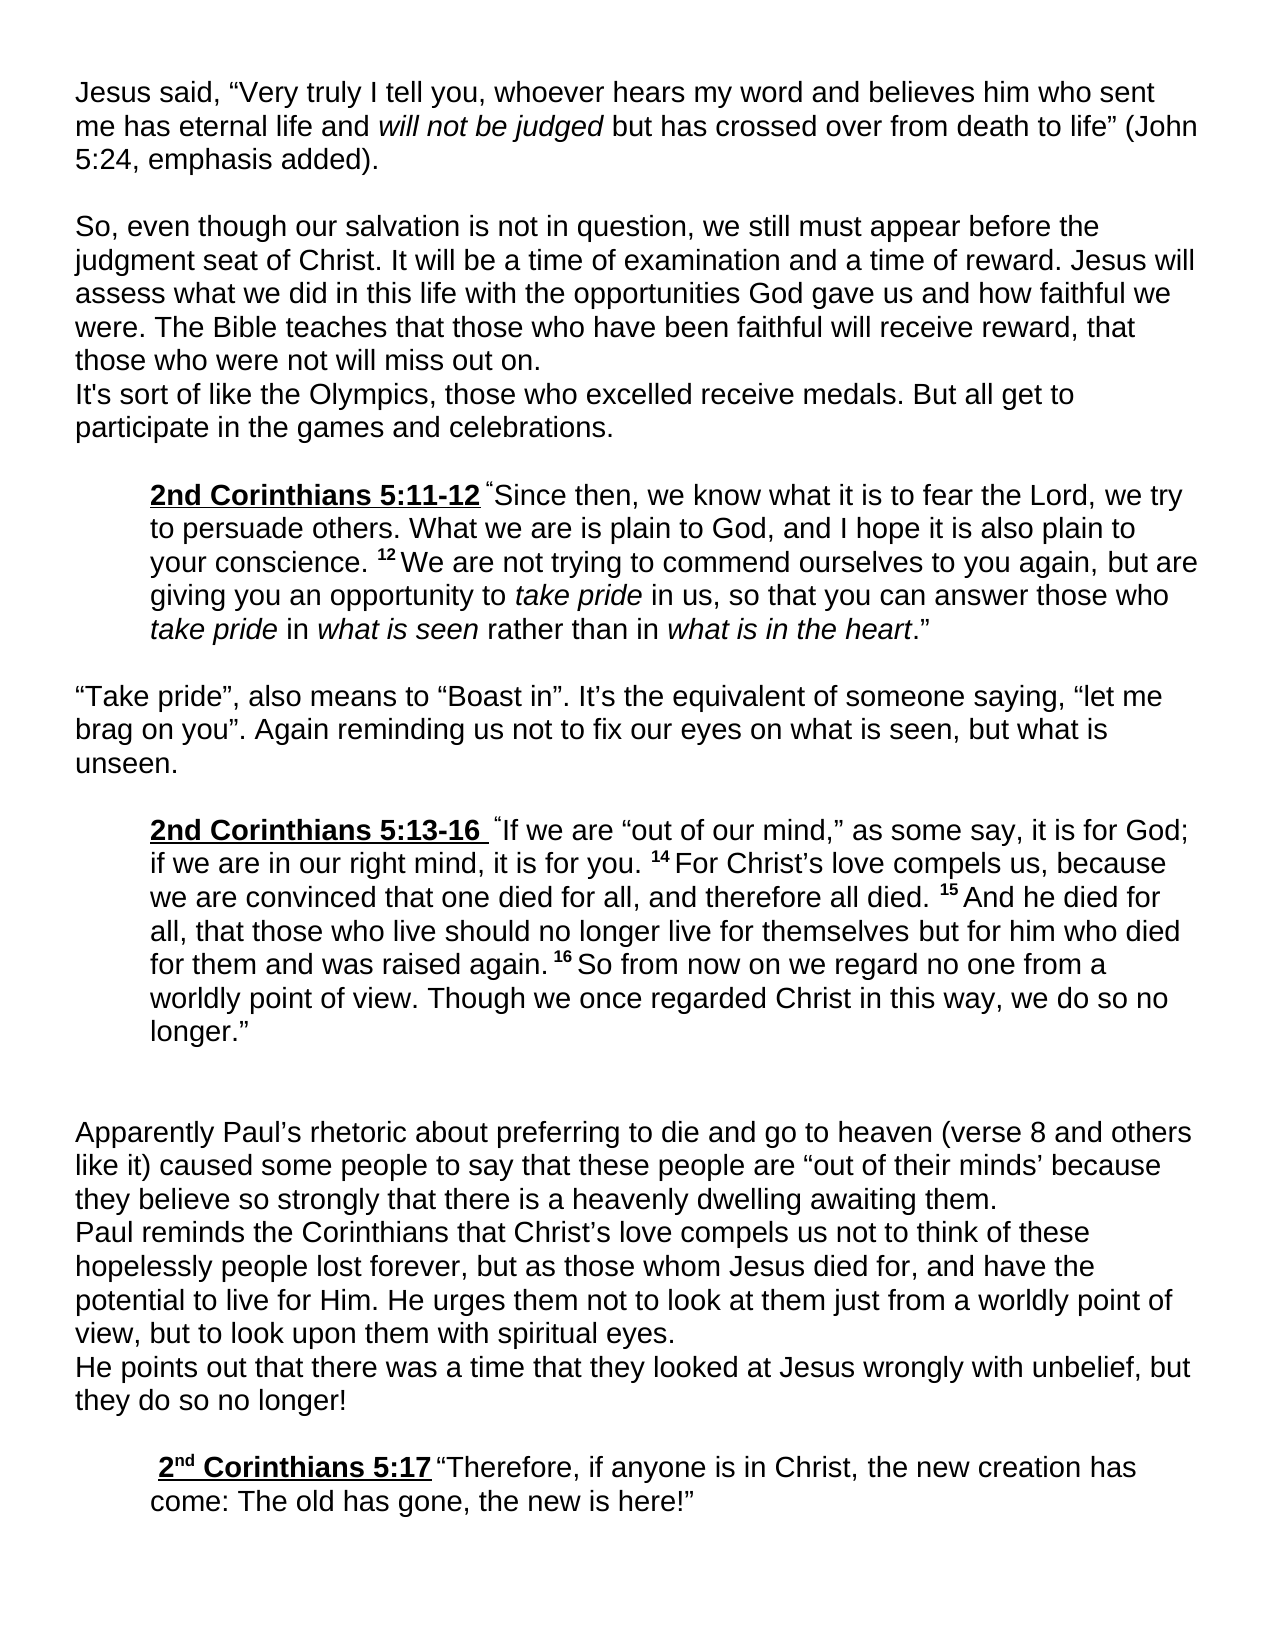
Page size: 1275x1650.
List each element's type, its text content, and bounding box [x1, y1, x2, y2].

text He points out that there was a time that they looked at Jesus wrongly with unbelief, but they do so no longer! [75, 1349, 1200, 1417]
text 2nd Corinthians 5:11-12 “Since then, we know what it is to fear the Lord, we try to persuade others. What we are is plain to God, and I hope it is also plain to your conscience. 12 We are not trying to commend ourselves to you again, but are giving you an opportunity to take pride in us, so that you can answer those who take pride in what is seen rather than in what is in the heart.” [150, 477, 1200, 645]
text 2nd Corinthians 5:13-16 “If we are “out of our mind,” as some say, it is for God; if we are in our right mind, it is for you. 14 For Christ’s love compels us, because we are convinced that one died for all, and therefore all died. 15 And he died for all, that those who live should no longer live for themselves but for him who died for them and was raised again. 16 So from now on we regard no one from a worldly point of view. Though we once regarded Christ in this way, we do so no longer.” [150, 813, 1200, 1048]
text It's sort of like the Olympics, those who excelled receive medals. But all get to participate in the games and celebrations. [75, 377, 1200, 444]
text Paul reminds the Corinthians that Christ’s love compels us not to think of these hopelessly people lost forever, but as those whom Jesus died for, and have the potential to live for Him. He urges them not to look at them just from a worldly point of view, but to look upon them with spiritual eyes. [75, 1215, 1200, 1349]
text “Take pride”, also means to “Boast in”. It’s the equivalent of someone saying, “let me brag on you”. Again reminding us not to fix our eyes on what is seen, but what is unseen. [75, 679, 1200, 779]
text Jesus said, “Very truly I tell you, whoever hears my word and believes him who sent me has eternal life and will not be judged but has crossed over from death to life” (John 5:24, emphasis added). So, even though our salvation is not in question, we still must appear before the judgment seat of Christ. It will be a time of examination and a time of reward. Jesus will assess what we did in this life with the opportunities God gave us and how faithful we were. The Bible teaches that those who have been faithful will receive reward, that those who were not will miss out on. [75, 75, 1200, 377]
text Apparently Paul’s rhetoric about preferring to die and go to heaven (verse 8 and others like it) caused some people to say that these people are “out of their minds’ because they believe so strongly that there is a heavenly dwelling awaiting them. [75, 1115, 1200, 1215]
text 2nd Corinthians 5:17 “Therefore, if anyone is in Christ, the new creation has come: The old has gone, the new is here!” [150, 1450, 1200, 1517]
